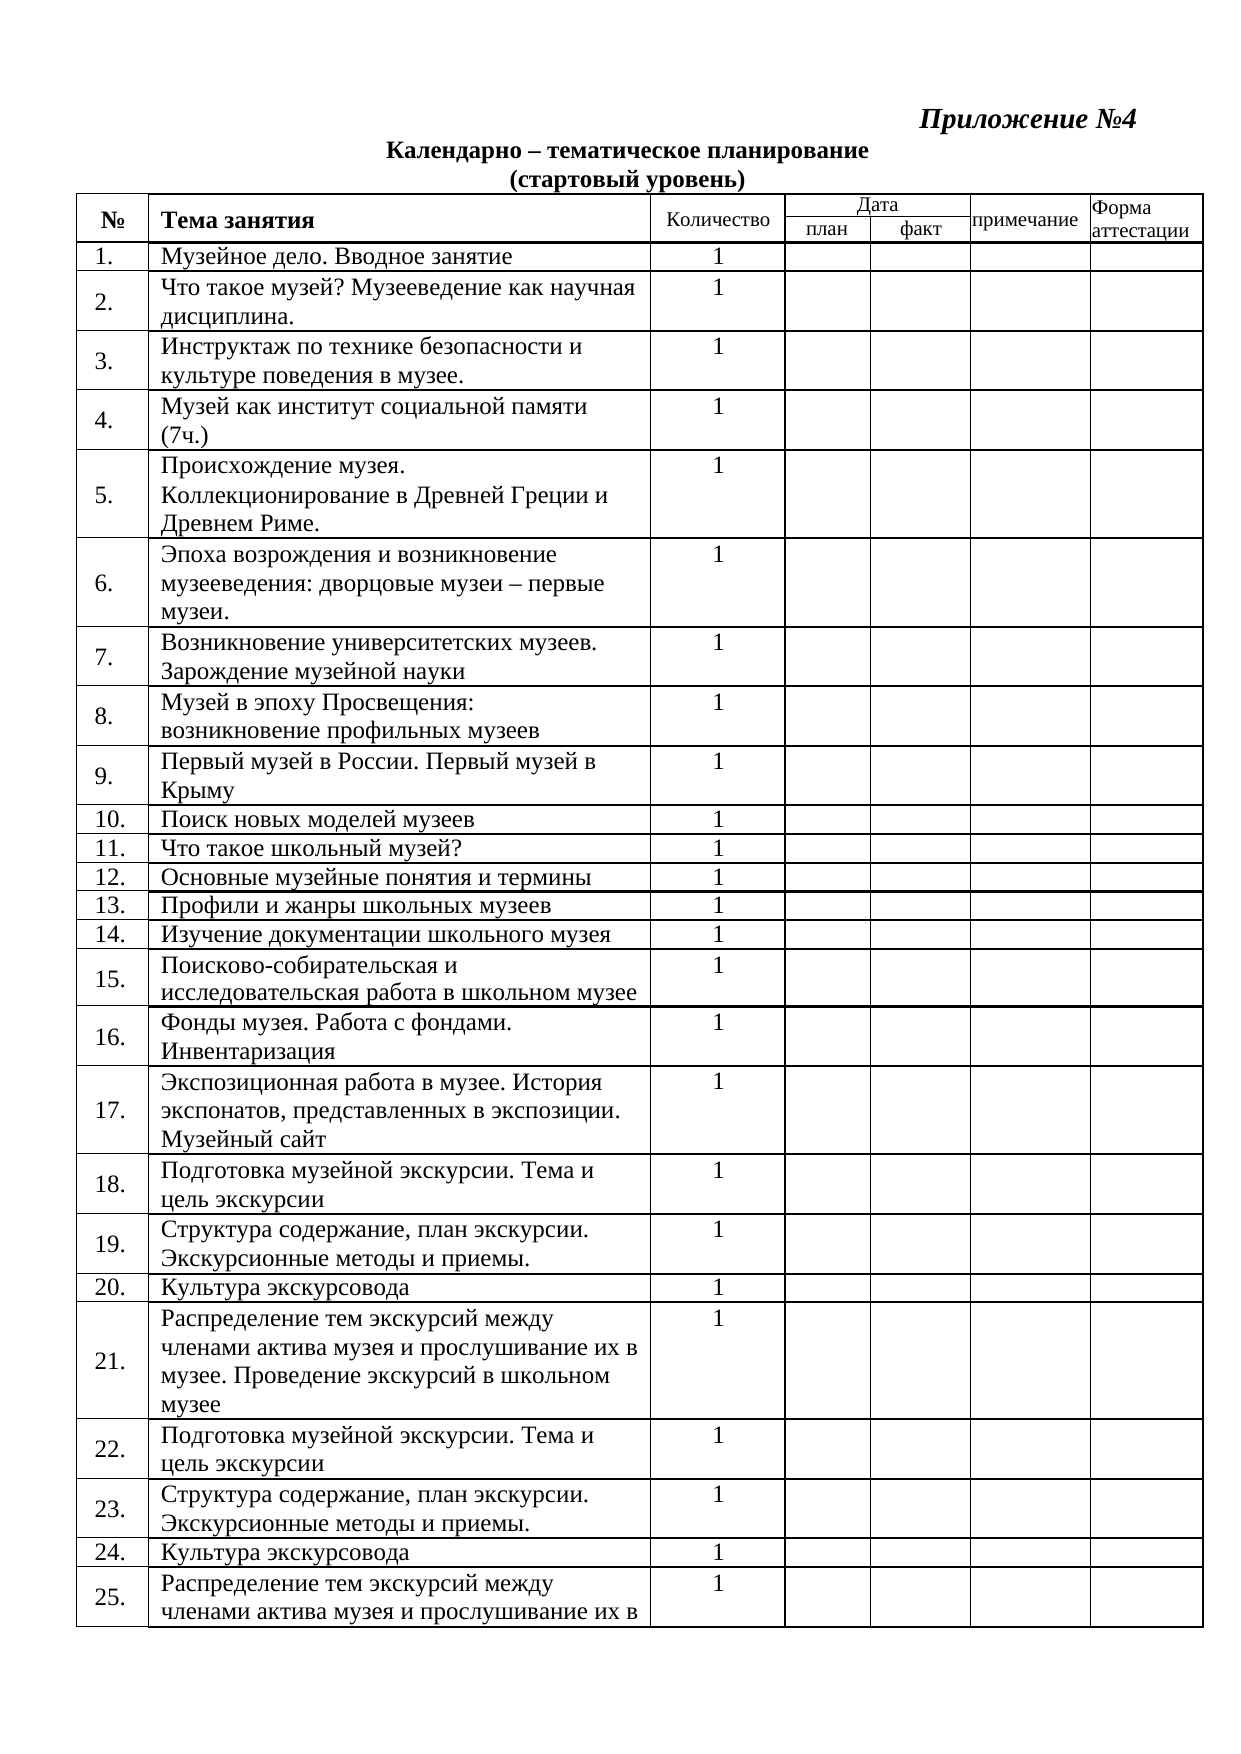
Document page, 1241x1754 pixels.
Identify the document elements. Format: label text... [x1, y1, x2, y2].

table_cell 21. [77, 1302, 148, 1418]
table_cell Поиск новых моделей музеев [149, 806, 650, 833]
table_cell 1 [651, 835, 784, 862]
table_cell 2. [77, 271, 148, 330]
table_cell 1 [651, 1568, 784, 1626]
table_cell [971, 806, 1090, 833]
table_cell [786, 1008, 870, 1065]
table_cell [871, 1155, 970, 1213]
table_cell 1 [651, 451, 784, 537]
table_cell [1091, 921, 1202, 948]
table_cell 6. [77, 538, 148, 626]
table_cell [871, 244, 970, 270]
table_cell Музей как институт социальной памяти (7ч.) [149, 391, 650, 449]
table_cell [786, 1480, 870, 1537]
table_cell Культура экскурсовода [149, 1275, 650, 1301]
table_cell [971, 1568, 1090, 1626]
table_cell [971, 332, 1090, 389]
table_cell 1 [651, 272, 784, 330]
table_cell 14. [77, 920, 148, 948]
table_cell [871, 864, 970, 890]
table_cell [1091, 747, 1202, 804]
table_cell [971, 1303, 1090, 1418]
table_cell 11. [77, 834, 148, 862]
table_cell [1091, 628, 1202, 685]
table_cell [971, 539, 1090, 626]
table_cell Основные музейные понятия и термины [149, 864, 650, 890]
table_cell [786, 893, 870, 919]
table_cell Инструктаж по технике безопасности и культуре поведения в музее. [149, 332, 650, 389]
table_cell [871, 1303, 970, 1418]
table_cell [971, 244, 1090, 270]
table_cell 17. [77, 1066, 148, 1153]
table_cell [786, 391, 870, 449]
table_header Форма аттестации [1091, 195, 1202, 241]
table_cell [971, 921, 1090, 948]
table_cell [871, 835, 970, 862]
table_cell [871, 687, 970, 745]
table_cell 15. [77, 949, 148, 1005]
table_cell 1 [651, 332, 784, 389]
table_cell [871, 747, 970, 804]
table_cell [871, 391, 970, 449]
table_cell [871, 1215, 970, 1272]
table_cell [786, 272, 870, 330]
table_cell [971, 451, 1090, 537]
table_cell [871, 893, 970, 919]
table_cell [1091, 950, 1202, 1005]
table_cell 1 [651, 1539, 784, 1566]
table_cell Распределение тем экскурсий между членами актива музея и прослушивание их в [149, 1568, 650, 1626]
table_cell [871, 1568, 970, 1626]
table_cell [1091, 391, 1202, 449]
table_cell [786, 1303, 870, 1418]
table_cell Структура содержание, план экскурсии. Экскурсионные методы и приемы. [149, 1215, 650, 1272]
table_cell [871, 332, 970, 389]
table_cell Музейное дело. Вводное занятие [149, 244, 650, 270]
table_cell 1 [651, 391, 784, 449]
table_cell Изучение документации школьного музея [149, 921, 650, 948]
table_header № [77, 194, 148, 241]
table_cell [971, 1420, 1090, 1478]
table_header Количество [651, 195, 784, 241]
table_cell [786, 1275, 870, 1301]
table_cell Распределение тем экскурсий между членами актива музея и прослушивание их в музее. Проведение экскурсий в школьном музее [149, 1303, 650, 1418]
table_cell [786, 835, 870, 862]
table_cell [871, 539, 970, 626]
table_cell [786, 1568, 870, 1626]
table_cell [786, 1420, 870, 1478]
table_cell 24. [77, 1538, 148, 1566]
table_cell 18. [77, 1154, 148, 1213]
table_cell 1. [77, 243, 148, 270]
table_cell [1091, 864, 1202, 890]
table_cell [871, 1539, 970, 1566]
table_cell [786, 1539, 870, 1566]
table_cell 1 [651, 1303, 784, 1418]
table_cell план [786, 217, 870, 241]
table_cell 1 [651, 539, 784, 626]
table_cell Поисково-собирательская и исследовательская работа в школьном музее [149, 950, 650, 1005]
table_cell [971, 1008, 1090, 1065]
table_cell 16. [77, 1006, 148, 1065]
table_cell [871, 921, 970, 948]
table_cell Что такое школьный музей? [149, 835, 650, 862]
table_cell 13. [77, 891, 148, 919]
table_cell 1 [651, 864, 784, 890]
table_cell 1 [651, 921, 784, 948]
table_cell 1 [651, 747, 784, 804]
table_cell [871, 950, 970, 1005]
table_cell [971, 687, 1090, 745]
table_cell Подготовка музейной экскурсии. Тема и цель экскурсии [149, 1155, 650, 1213]
table_cell Эпоха возрождения и возникновение музееведения: дворцовые музеи – первые музеи. [149, 539, 650, 626]
table_cell факт [871, 217, 970, 241]
table_cell Первый музей в России. Первый музей в Крыму [149, 747, 650, 804]
table_cell 1 [651, 628, 784, 685]
table_cell [971, 1480, 1090, 1537]
table_cell 23. [77, 1479, 148, 1537]
table_cell [786, 921, 870, 948]
table_cell [1091, 1420, 1202, 1478]
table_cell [149, 1480, 650, 1537]
table_cell [1091, 806, 1202, 833]
table_cell [971, 272, 1090, 330]
table_cell 4. [77, 390, 148, 449]
table_cell [971, 1067, 1090, 1153]
table_cell [971, 628, 1090, 685]
table_cell [786, 332, 870, 389]
table_cell 1 [651, 1420, 784, 1478]
table_cell 22. [77, 1419, 148, 1478]
table_cell [786, 806, 870, 833]
table_cell [786, 244, 870, 270]
table_cell [786, 1215, 870, 1272]
table_cell [971, 1275, 1090, 1301]
table_cell [871, 1067, 970, 1153]
table_cell Экспозиционная работа в музее. История экспонатов, представленных в экспозиции. Музейный сайт [149, 1067, 650, 1153]
table_cell [971, 1155, 1090, 1213]
table_cell 1 [651, 687, 784, 745]
table_cell [1091, 835, 1202, 862]
table_cell [971, 747, 1090, 804]
table_cell [871, 628, 970, 685]
table_header Дата [786, 195, 970, 216]
subtitle Календарно – тематическое планирование (стартовый уровень) [386, 135, 871, 192]
table_cell 3. [77, 331, 148, 389]
table_cell 10. [77, 805, 148, 833]
table_cell 1 [651, 1275, 784, 1301]
table_cell [1091, 1568, 1202, 1626]
table_cell 1 [651, 1067, 784, 1153]
table_cell [1091, 893, 1202, 919]
table_cell [786, 628, 870, 685]
table_cell [786, 1155, 870, 1213]
table_cell [786, 950, 870, 1005]
table_cell [1091, 1155, 1202, 1213]
subtitle Приложение №4 [919, 102, 1217, 135]
table_cell [786, 747, 870, 804]
table_cell [1091, 451, 1202, 537]
table_cell [786, 864, 870, 890]
table_cell Музей в эпоху Просвещения: возникновение профильных музеев [149, 687, 650, 745]
table_cell [971, 1539, 1090, 1566]
table_cell [1091, 244, 1202, 270]
table_cell [871, 1008, 970, 1065]
table_cell [1091, 1215, 1202, 1272]
table_cell 5. [77, 450, 148, 537]
table_cell [1091, 1275, 1202, 1301]
table_cell 1 [651, 806, 784, 833]
table_cell 20. [77, 1274, 148, 1301]
table_cell 1 [651, 893, 784, 919]
table_cell 1 [651, 1215, 784, 1272]
table_cell 1 [651, 1155, 784, 1213]
table_cell [1091, 1067, 1202, 1153]
table_cell [871, 272, 970, 330]
table_cell 1 [651, 950, 784, 1005]
table_cell 1 [651, 244, 784, 270]
table_cell Фонды музея. Работа с фондами. Инвентаризация [149, 1008, 650, 1065]
table_cell [871, 1275, 970, 1301]
table_cell Культура экскурсовода [149, 1539, 650, 1566]
table_cell [1091, 539, 1202, 626]
table_cell [786, 539, 870, 626]
table_cell Что такое музей? Музееведение как научная дисциплина. [149, 272, 650, 330]
table_cell [971, 1215, 1090, 1272]
table_cell [786, 1067, 870, 1153]
table_cell [971, 391, 1090, 449]
table_cell 8. [77, 686, 148, 745]
table_cell [871, 1420, 970, 1478]
table_cell [871, 451, 970, 537]
table_cell Происхождение музея. Коллекционирование в Древней Греции и Древнем Риме. [149, 451, 650, 537]
table_cell [1091, 332, 1202, 389]
table_cell [871, 1480, 970, 1537]
table_cell [1091, 1008, 1202, 1065]
table_header Тема занятия [149, 195, 650, 241]
table_cell 7. [77, 627, 148, 685]
table_cell [971, 893, 1090, 919]
table_cell [786, 687, 870, 745]
table_cell 19. [77, 1214, 148, 1272]
table_cell 1 [651, 1008, 784, 1065]
table_header примечание [971, 195, 1090, 241]
table_cell [1091, 1539, 1202, 1566]
table_cell Профили и жанры школьных музеев [149, 893, 650, 919]
table_cell 1 [651, 1480, 784, 1537]
table_cell 9. [77, 746, 148, 804]
table_cell [1091, 1303, 1202, 1418]
table_cell [1091, 272, 1202, 330]
table_cell [1091, 687, 1202, 745]
table_cell 25. [77, 1567, 148, 1626]
table_cell [1091, 1480, 1202, 1537]
table_cell [971, 864, 1090, 890]
table_cell 12. [77, 863, 148, 890]
table_cell [971, 950, 1090, 1005]
table_cell [971, 835, 1090, 862]
table_cell Подготовка музейной экскурсии. Тема и цель экскурсии [149, 1420, 650, 1478]
table_cell Возникновение университетских музеев. Зарождение музейной науки [149, 628, 650, 685]
table_cell [871, 806, 970, 833]
table_cell [786, 451, 870, 537]
